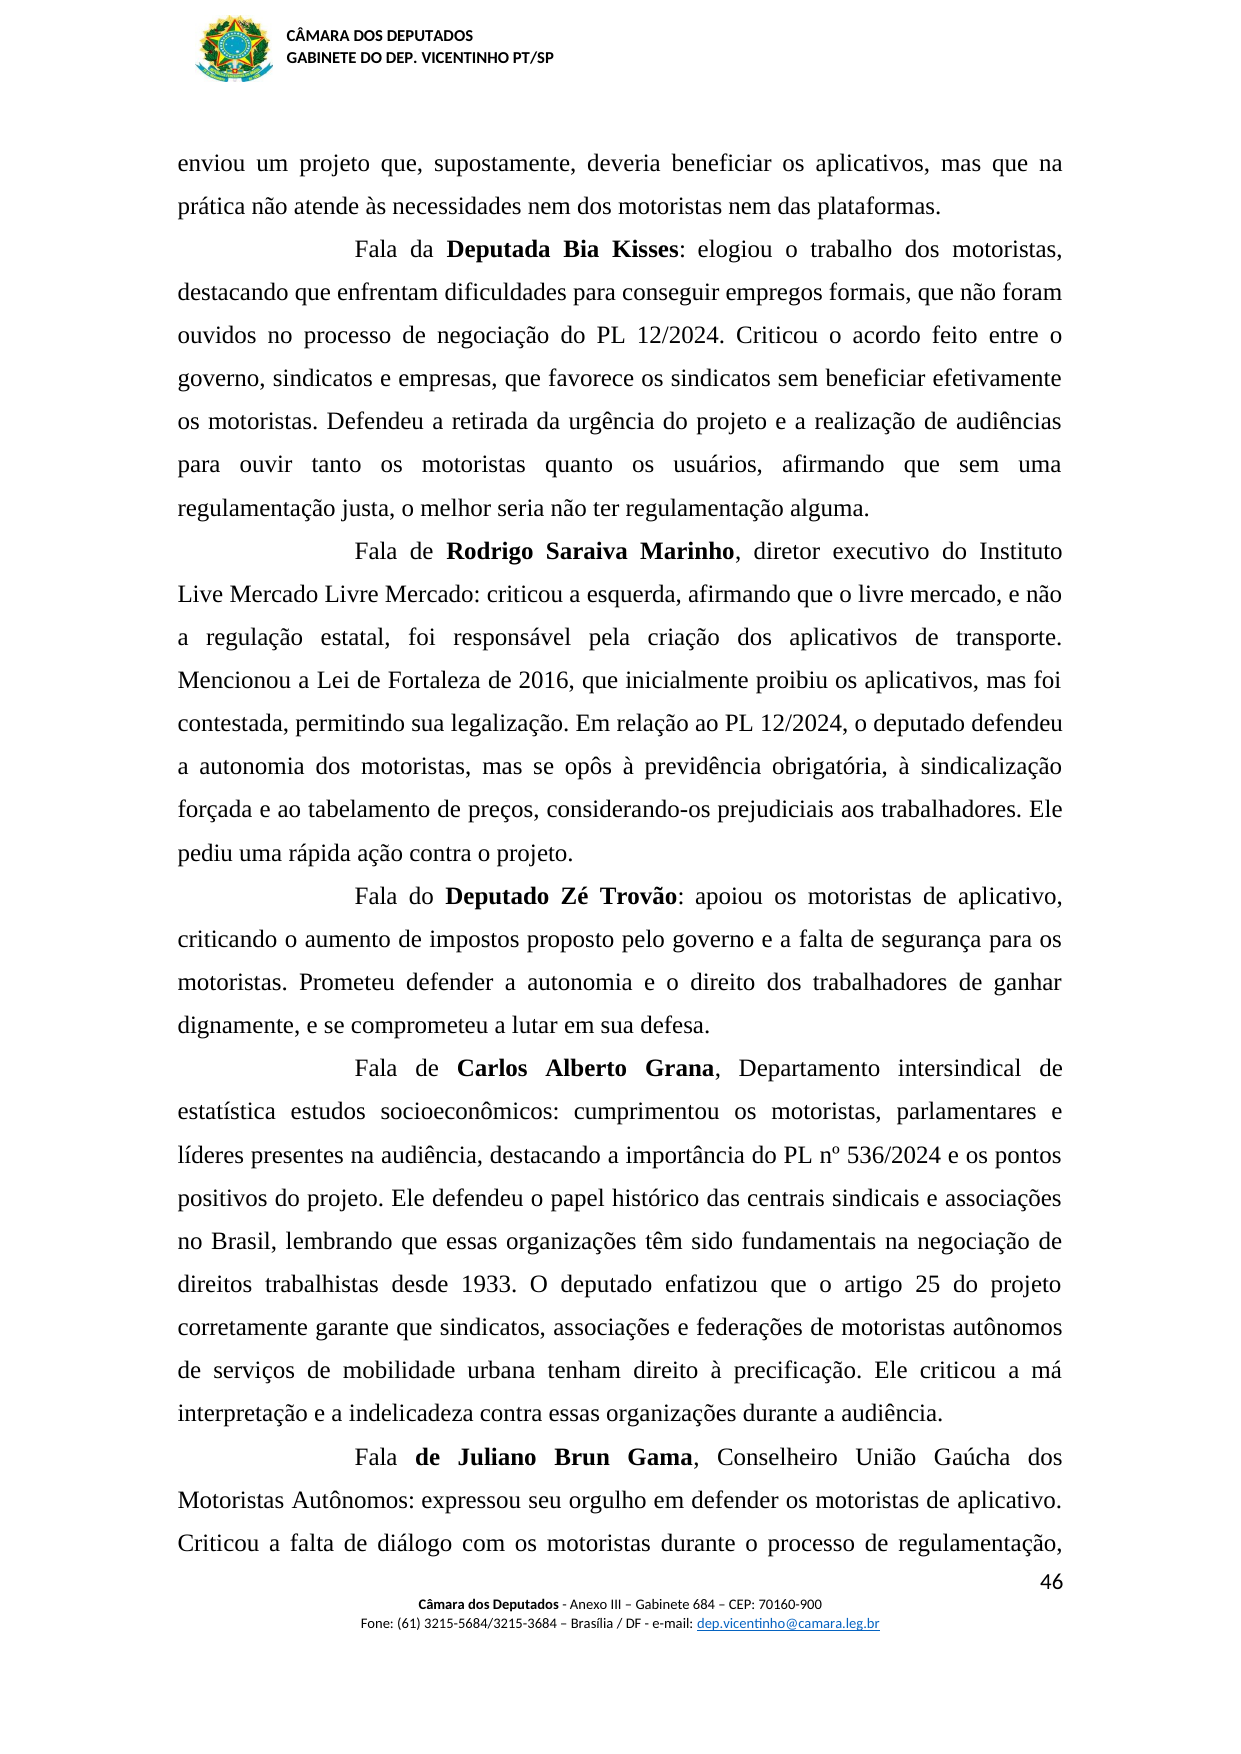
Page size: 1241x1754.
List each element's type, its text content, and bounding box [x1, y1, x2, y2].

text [177, 1442, 1063, 1557]
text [177, 148, 1063, 219]
text Fala do Deputado Zé Trovão: apoiou os motoristas de aplicativo, criticando o aumento de impostos proposto pelo governo e a falta de segurança para os motoristas. Prometeu defender a autonomia e o direito dos trabalhadores de ganhar dignamente, e se comprometeu a lutar em sua defesa. [177, 881, 1063, 1039]
picture [195, 15, 273, 82]
text Fala de Carlos Alberto Grana, Departamento intersindical de estatística estudos socioeconômicos: cumprimentou os motoristas, parlamentares e líderes presentes na audiência, destacando a importância do PL nº 536/2024 e os pontos positivos do projeto. Ele defendeu o papel histórico das centrais sindicais e associações no Brasil, lembrando que essas organizações têm sido fundamentais na negociação de direitos trabalhistas desde 1933. O deputado enfatizou que o artigo 25 do projeto corretamente garante que sindicatos, associações e federações de motoristas autônomos de serviços de mobilidade urbana tenham direito à precificação. Ele criticou a má interpretação e a indelicadeza contra essas organizações durante a audiência. [177, 1053, 1063, 1427]
text Fala de Rodrigo Saraiva Marinho, diretor executivo do Instituto Live Mercado Livre Mercado: criticou a esquerda, afirmando que o livre mercado, e não a regulação estatal, foi responsável pela criação dos aplicativos de transporte. Mencionou a Lei de Fortaleza de 2016, que inicialmente proibiu os aplicativos, mas foi contestada, permitindo sua legalização. Em relação ao PL 12/2024, o deputado defendeu a autonomia dos motoristas, mas se opôs à previdência obrigatória, à sindicalização forçada e ao tabelamento de preços, considerando-os prejudiciais aos trabalhadores. Ele pediu uma rápida ação contra o projeto. [177, 536, 1063, 866]
text Fala da Deputada Bia Kisses: elogiou o trabalho dos motoristas, destacando que enfrentam dificuldades para conseguir empregos formais, que não foram ouvidos no processo de negociação do PL 12/2024. Criticou o acordo feito entre o governo, sindicatos e empresas, que favorece os sindicatos sem beneficiar efetivamente os motoristas. Defendeu a retirada da urgência do projeto e a realização de audiências para ouvir tanto os motoristas quanto os usuários, afirmando que sem uma regulamentação justa, o melhor seria não ter regulamentação alguma. [177, 234, 1063, 521]
